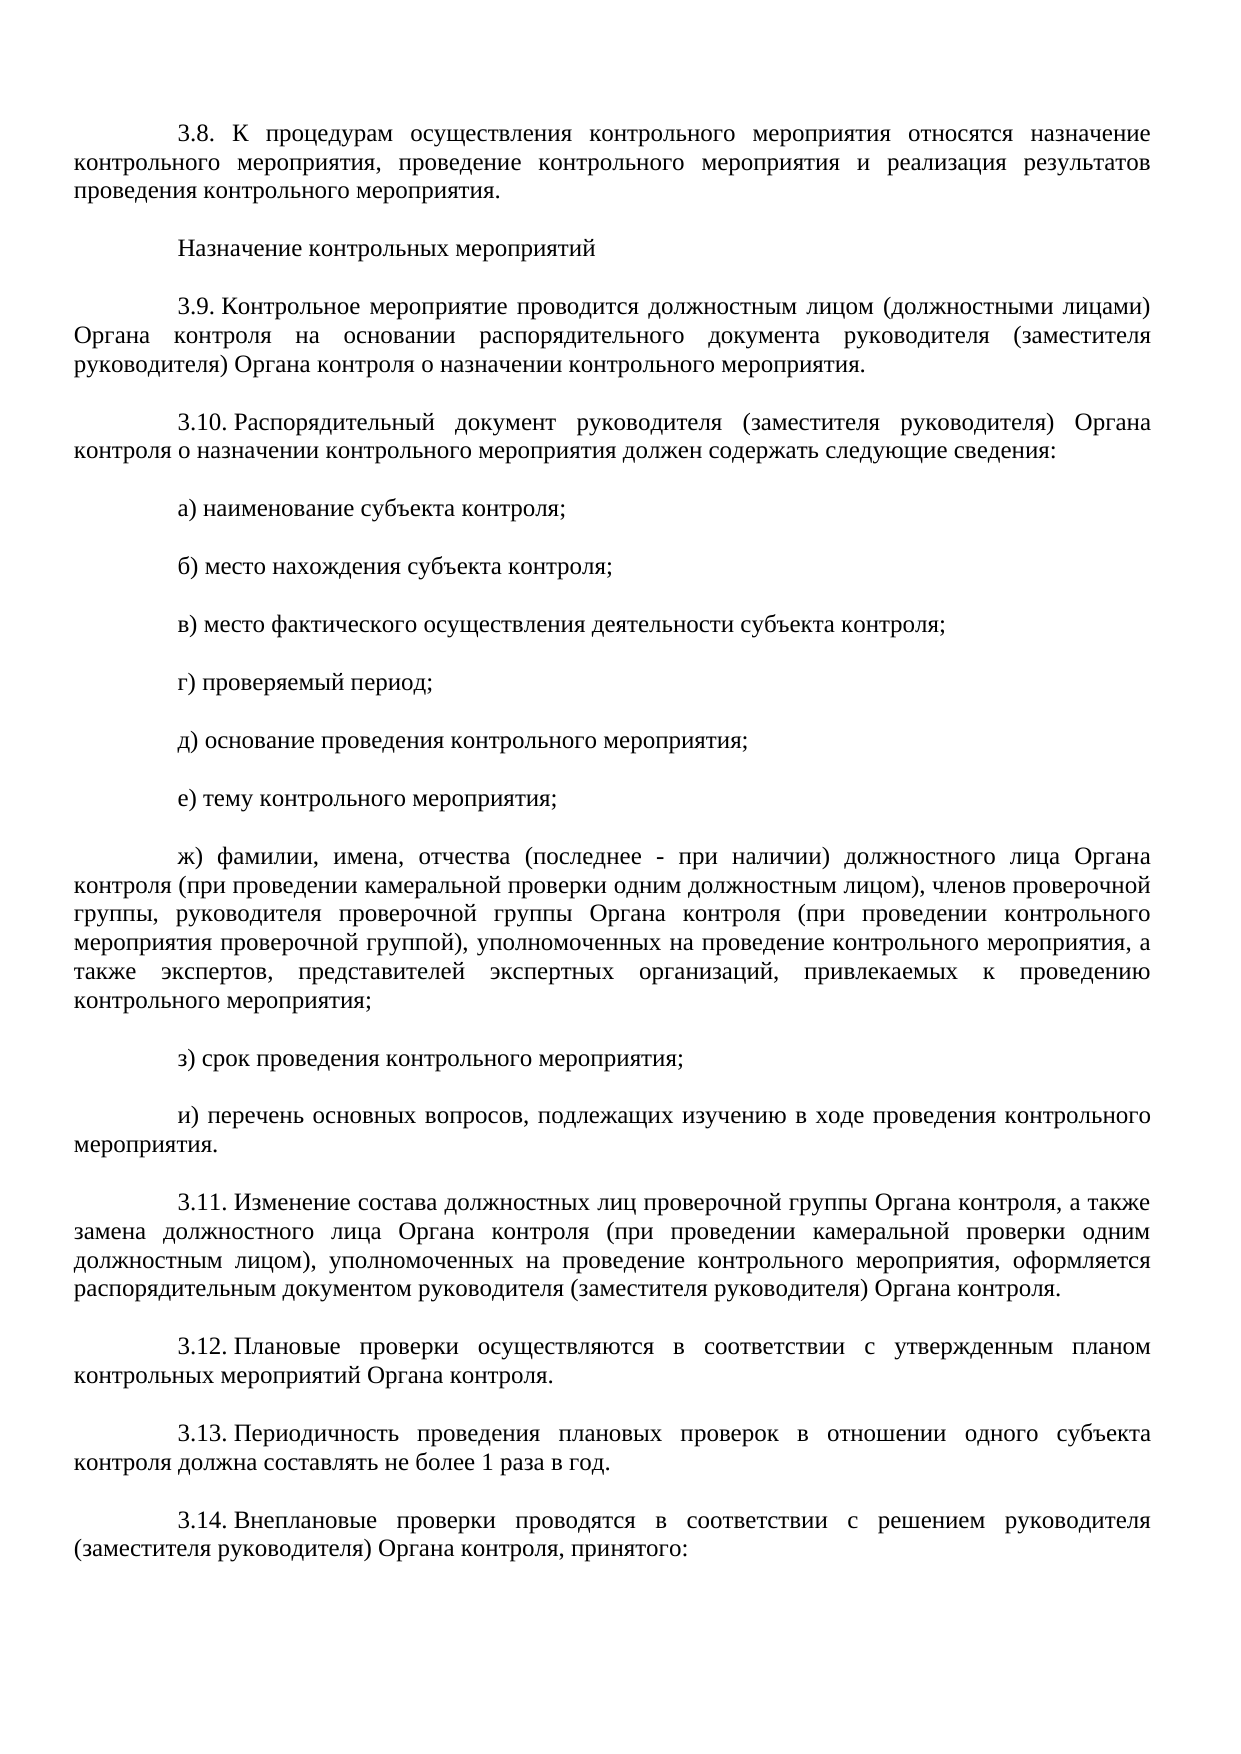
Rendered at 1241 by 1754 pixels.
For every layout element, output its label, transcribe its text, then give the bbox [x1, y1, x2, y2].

text д) основание проведения контрольного мероприятия; [74, 725, 1152, 754]
text 3.14. Внеплановые проверки проводятся в соответствии с решением руководителя (заместителя руководителя) Органа контроля, принятого: [74, 1505, 1152, 1562]
text и) перечень основных вопросов, подлежащих изучению в ходе проведения контрольного мероприятия. [74, 1101, 1152, 1158]
text Назначение контрольных мероприятий [74, 233, 1152, 262]
text 3.8. К процедурам осуществления контрольного мероприятия относятся назначение контрольного мероприятия, проведение контрольного мероприятия и реализация результатов проведения контрольного мероприятия. [74, 118, 1152, 204]
text з) срок проведения контрольного мероприятия; [74, 1043, 1152, 1071]
text в) место фактического осуществления деятельности субъекта контроля; [74, 609, 1152, 638]
text ж) фамилии, имена, отчества (последнее - при наличии) должностного лица Органа контроля (при проведении камеральной проверки одним должностным лицом), членов проверочной группы, руководителя проверочной группы Органа контроля (при проведении контрольного мероприятия проверочной группой), уполномоченных на проведение контрольного мероприятия, а также экспертов, представителей экспертных организаций, привлекаемых к проведению контрольного мероприятия; [74, 841, 1152, 1013]
text г) проверяемый период; [74, 667, 1152, 696]
text 3.10. Распорядительный документ руководителя (заместителя руководителя) Органа контроля о назначении контрольного мероприятия должен содержать следующие сведения: [74, 407, 1152, 464]
text 3.13. Периодичность проведения плановых проверок в отношении одного субъекта контроля должна составлять не более 1 раза в год. [74, 1418, 1152, 1476]
text а) наименование субъекта контроля; [74, 493, 1152, 522]
text 3.9. Контрольное мероприятие проводится должностным лицом (должностными лицами) Органа контроля на основании распорядительного документа руководителя (заместителя руководителя) Органа контроля о назначении контрольного мероприятия. [74, 291, 1152, 378]
text 3.12. Плановые проверки осуществляются в соответствии с утвержденным планом контрольных мероприятий Органа контроля. [74, 1331, 1152, 1389]
text б) место нахождения субъекта контроля; [74, 551, 1152, 580]
text е) тему контрольного мероприятия; [74, 783, 1152, 812]
text 3.11. Изменение состава должностных лиц проверочной группы Органа контроля, а также замена должностного лица Органа контроля (при проведении камеральной проверки одним должностным лицом), уполномоченных на проведение контрольного мероприятия, оформляется распорядительным документом руководителя (заместителя руководителя) Органа контроля. [74, 1187, 1152, 1302]
